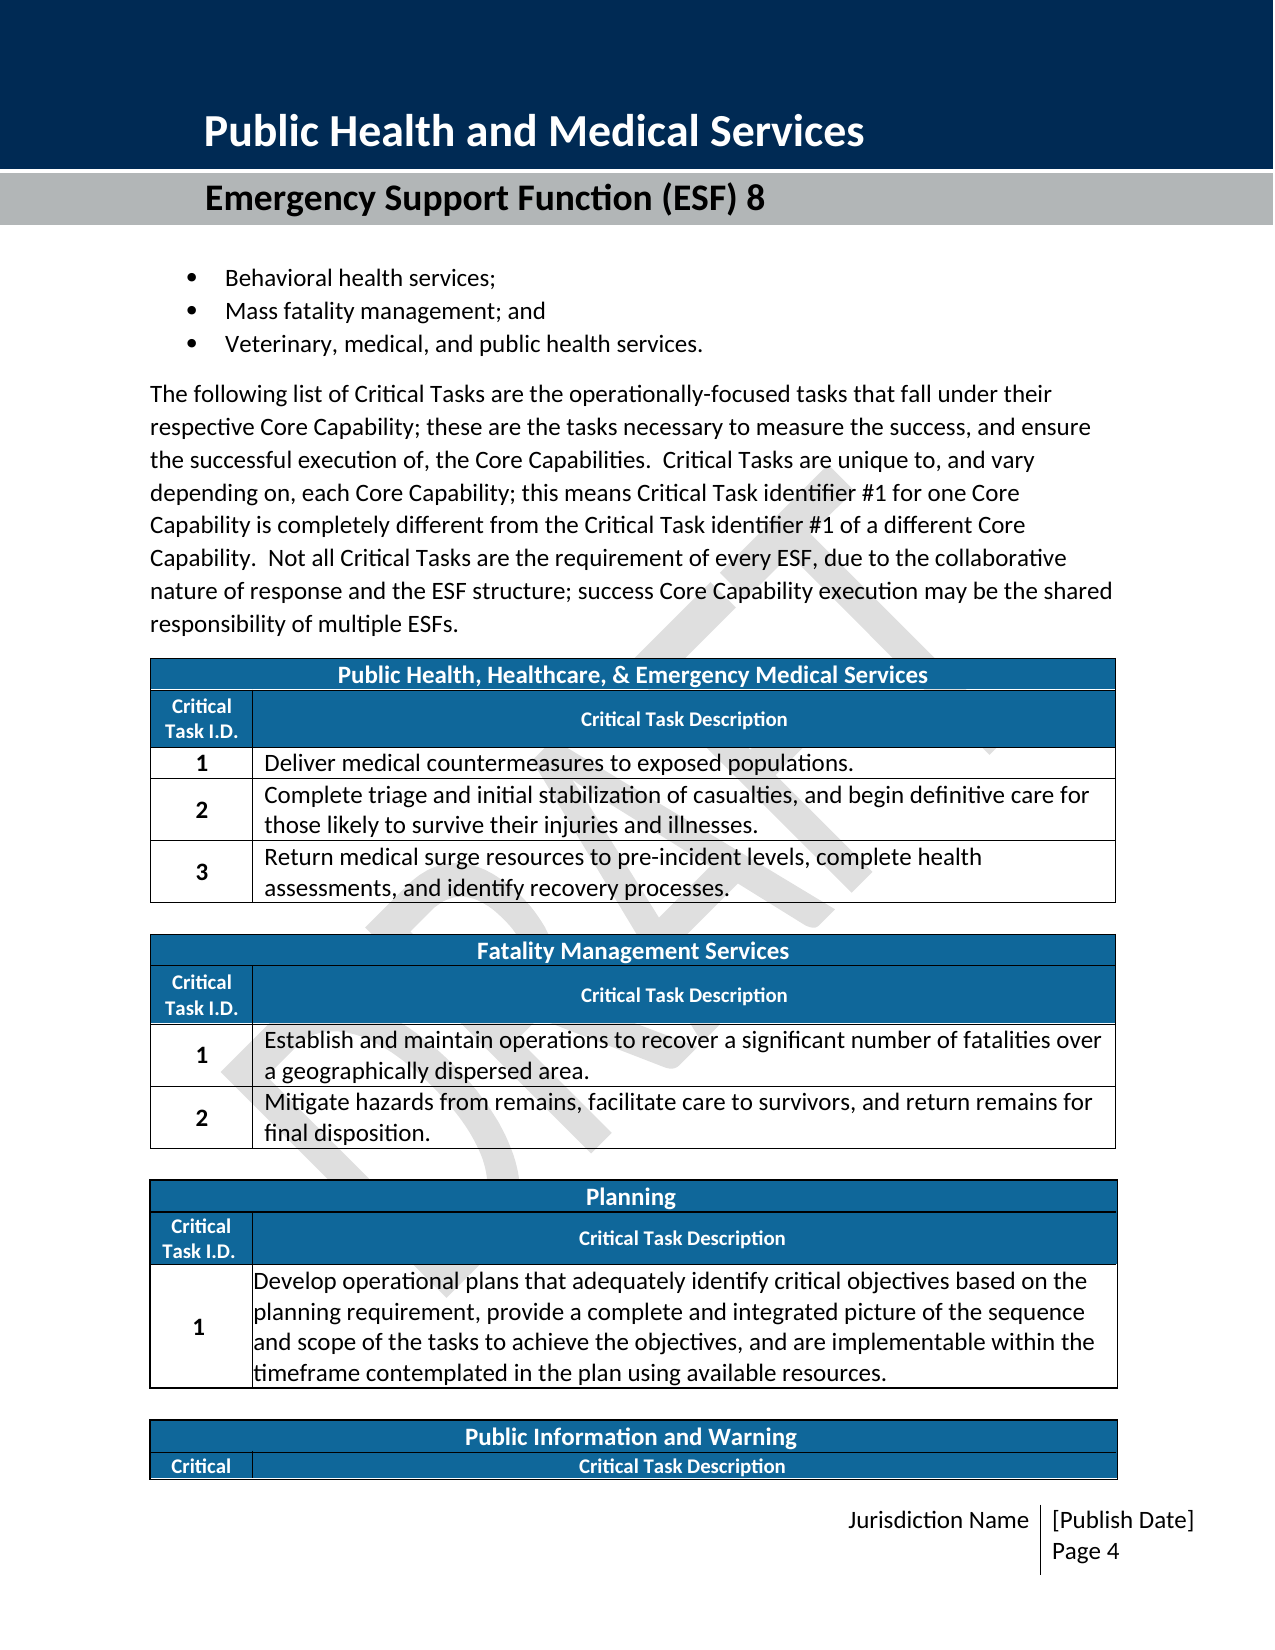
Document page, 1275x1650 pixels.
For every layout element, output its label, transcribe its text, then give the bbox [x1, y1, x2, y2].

table_header Public Information and Warning [151, 1421, 1117, 1451]
table_cell Return medical surge resources to pre-incident levels, complete health assessments, and identify recovery processes. [253, 841, 1115, 902]
table_cell Critical Task Description [253, 1211, 1117, 1264]
table_cell Critical Task I.D. [151, 1453, 252, 1478]
table_cell Establish and maintain operations to recover a significant number of fatalities over a geographically dispersed area. [253, 1025, 1115, 1086]
table_cell Critical Task Description [253, 966, 1115, 1023]
table_cell 3 [151, 841, 252, 902]
list Mass fatality management; and [187, 295, 1125, 326]
text The following list of Critical Tasks are the operationally-focused tasks that fall under their respective Core Capability; these are the tasks necessary to measure the success, and ensure the successful execution of, the Core Capabilities. Critical Tasks are unique to, and vary depending on, each Core Capability; this means Critical Task identifier #1 for one Core Capability is completely different from the Critical Task identifier #1 of a different Core Capability. Not all Critical Tasks are the requirement of every ESF, due to the collaborative nature of response and the ESF structure; success Core Capability execution may be the shared responsibility of multiple ESFs. [150, 378, 1125, 639]
table_cell Critical Task I.D. [151, 966, 252, 1023]
table_header Planning [151, 1181, 1117, 1211]
list Veterinary, medical, and public health services. [187, 328, 1125, 359]
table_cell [253, 1451, 1117, 1478]
table_cell Critical Task I.D. [151, 1213, 252, 1264]
list Behavioral health services; [187, 262, 1125, 293]
table_cell 1 [151, 1265, 252, 1387]
table_header Fatality Management Services [151, 935, 1115, 965]
table_cell Critical Task Description [253, 691, 1115, 747]
table_cell 2 [151, 1087, 252, 1148]
table_cell Develop operational plans that adequately identify critical objectives based on the planning requirement, provide a complete and integrated picture of the sequence and scope of the tasks to achieve the objectives, and are implementable within the timeframe contemplated in the plan using available resources. [253, 1264, 1117, 1387]
table_cell 1 [151, 748, 252, 778]
table_cell Critical Task I.D. [151, 691, 252, 747]
table_cell 1 [151, 1025, 252, 1086]
table_cell Mitigate hazards from remains, facilitate care to survivors, and return remains for final disposition. [253, 1087, 1115, 1148]
table_cell Complete triage and initial stabilization of casualties, and begin definitive care for those likely to survive their injuries and illnesses. [253, 779, 1115, 840]
table_cell Deliver medical countermeasures to exposed populations. [253, 748, 1115, 778]
table_cell 2 [151, 779, 252, 840]
table_header Public Health, Healthcare, & Emergency Medical Services [151, 659, 1115, 689]
